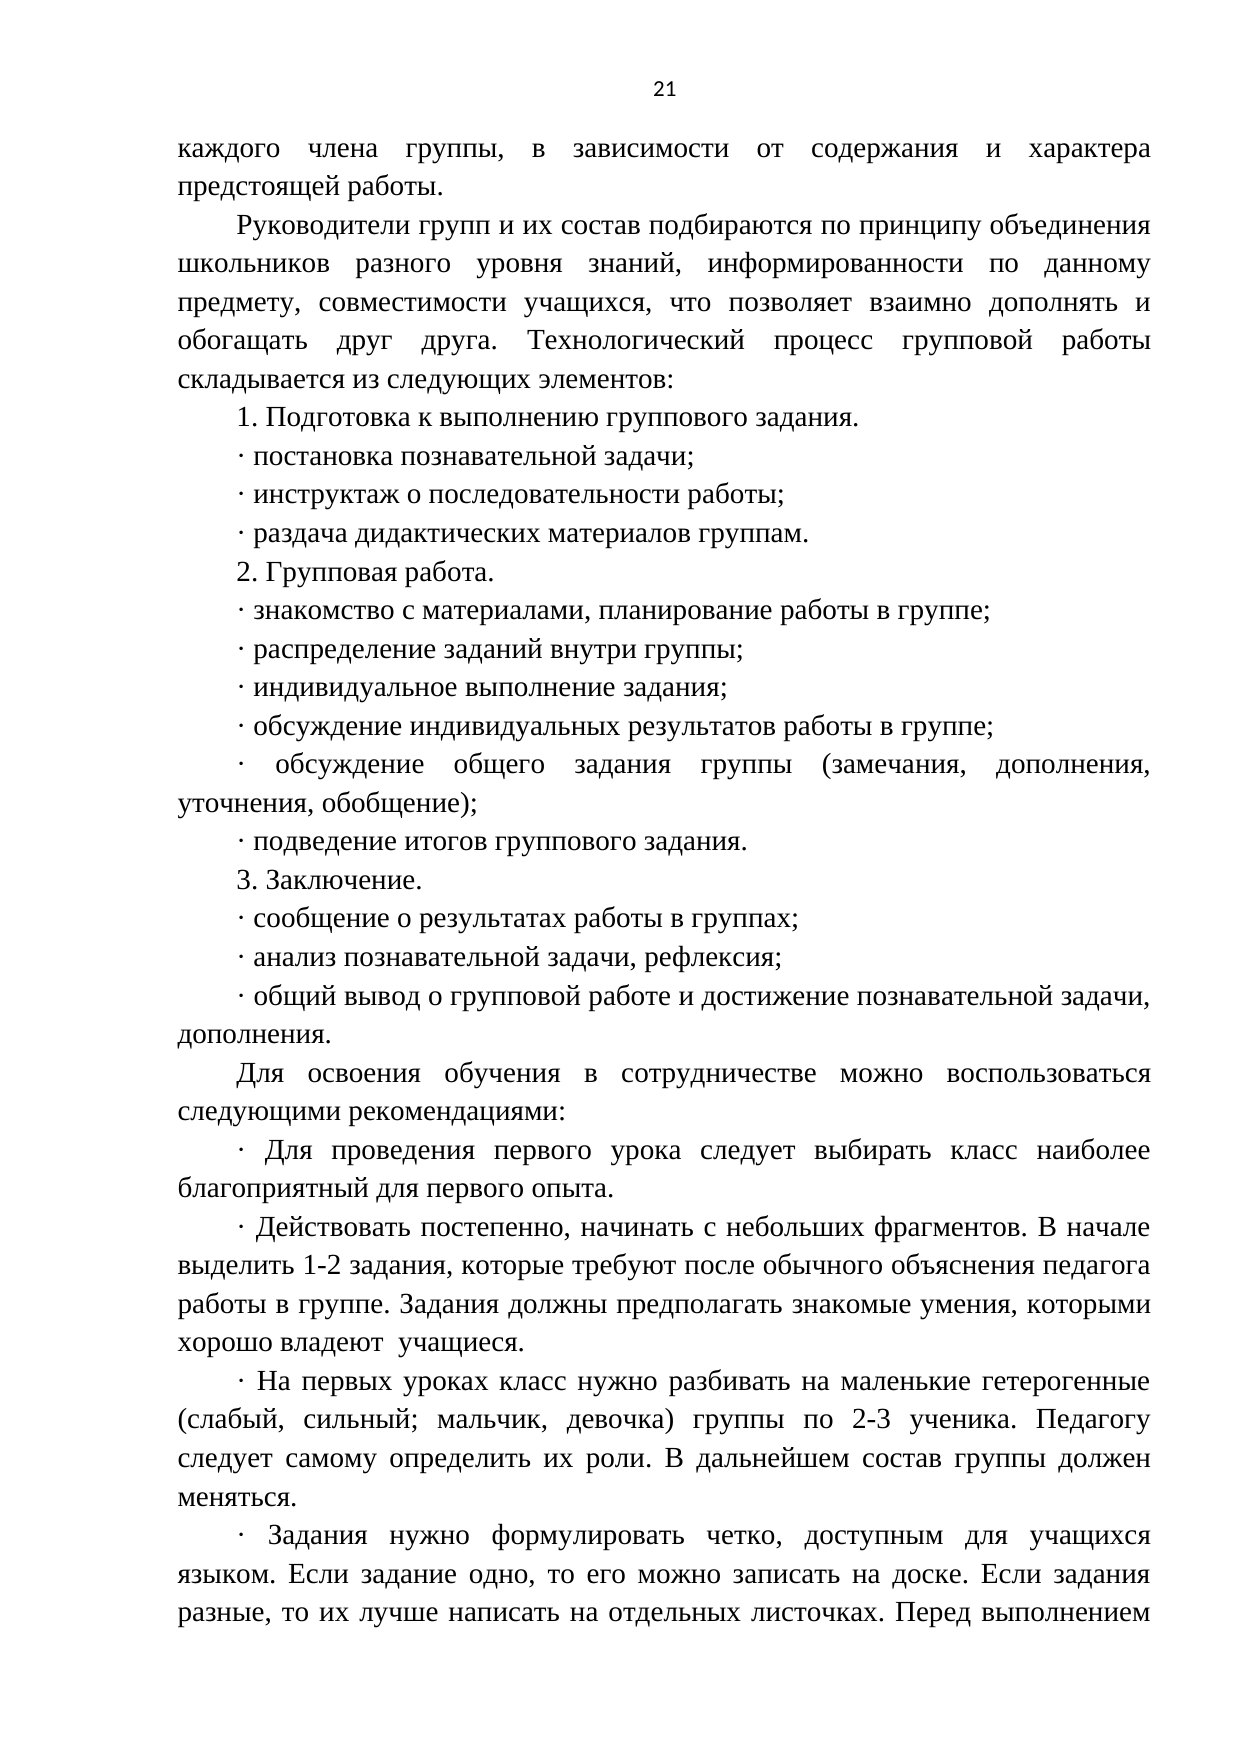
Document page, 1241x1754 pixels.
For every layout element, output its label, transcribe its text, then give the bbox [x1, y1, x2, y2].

text · инструктаж о последовательности работы; [177, 477, 1152, 510]
text · анализ познавательной задачи, рефлексия; [177, 939, 1152, 973]
text · обсуждение индивидуальных результатов работы в группе; [177, 708, 1152, 741]
text · распределение заданий внутри группы; [177, 631, 1152, 664]
text · индивидуальное выполнение задания; [177, 669, 1152, 703]
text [177, 130, 1152, 202]
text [177, 1517, 1152, 1628]
text · постановка познавательной задачи; [177, 438, 1152, 472]
text Руководители групп и их состав подбираются по принципу объединения школьников разного уровня знаний, информированности по данному предмету, совместимости учащихся, что позволяет взаимно дополнять и обогащать друг друга. Технологический процесс групповой работы складывается из следующих элементов: [177, 207, 1152, 394]
text 1. Подготовка к выполнению группового задания. [177, 399, 1152, 433]
text · Действовать постепенно, начинать с небольших фрагментов. В начале выделить 1-2 задания, которые требуют после обычного объяснения педагога работы в группе. Задания должны предполагать знакомые умения, которыми хорошо владеют учащиеся. [177, 1209, 1152, 1358]
text · знакомство с материалами, планирование работы в группе; [177, 592, 1152, 626]
text · подведение итогов группового задания. [177, 823, 1152, 857]
text · сообщение о результатах работы в группах; [177, 901, 1152, 934]
text 3. Заключение. [177, 862, 1152, 896]
text Для освоения обучения в сотрудничестве можно воспользоваться следующими рекомендациями: [177, 1055, 1152, 1127]
text · На первых уроках класс нужно разбивать на маленькие гетерогенные (слабый, сильный; мальчик, девочка) группы по 2-3 ученика. Педагогу следует самому определить их роли. В дальнейшем состав группы должен меняться. [177, 1363, 1152, 1512]
text 2. Групповая работа. [177, 554, 1152, 587]
text · общий вывод о групповой работе и достижение познавательной задачи, дополнения. [177, 978, 1152, 1050]
text · Для проведения первого урока следует выбирать класс наиболее благоприятный для первого опыта. [177, 1132, 1152, 1204]
text · раздача дидактических материалов группам. [177, 515, 1152, 549]
text · обсуждение общего задания группы (замечания, дополнения, уточнения, обобщение); [177, 746, 1152, 818]
